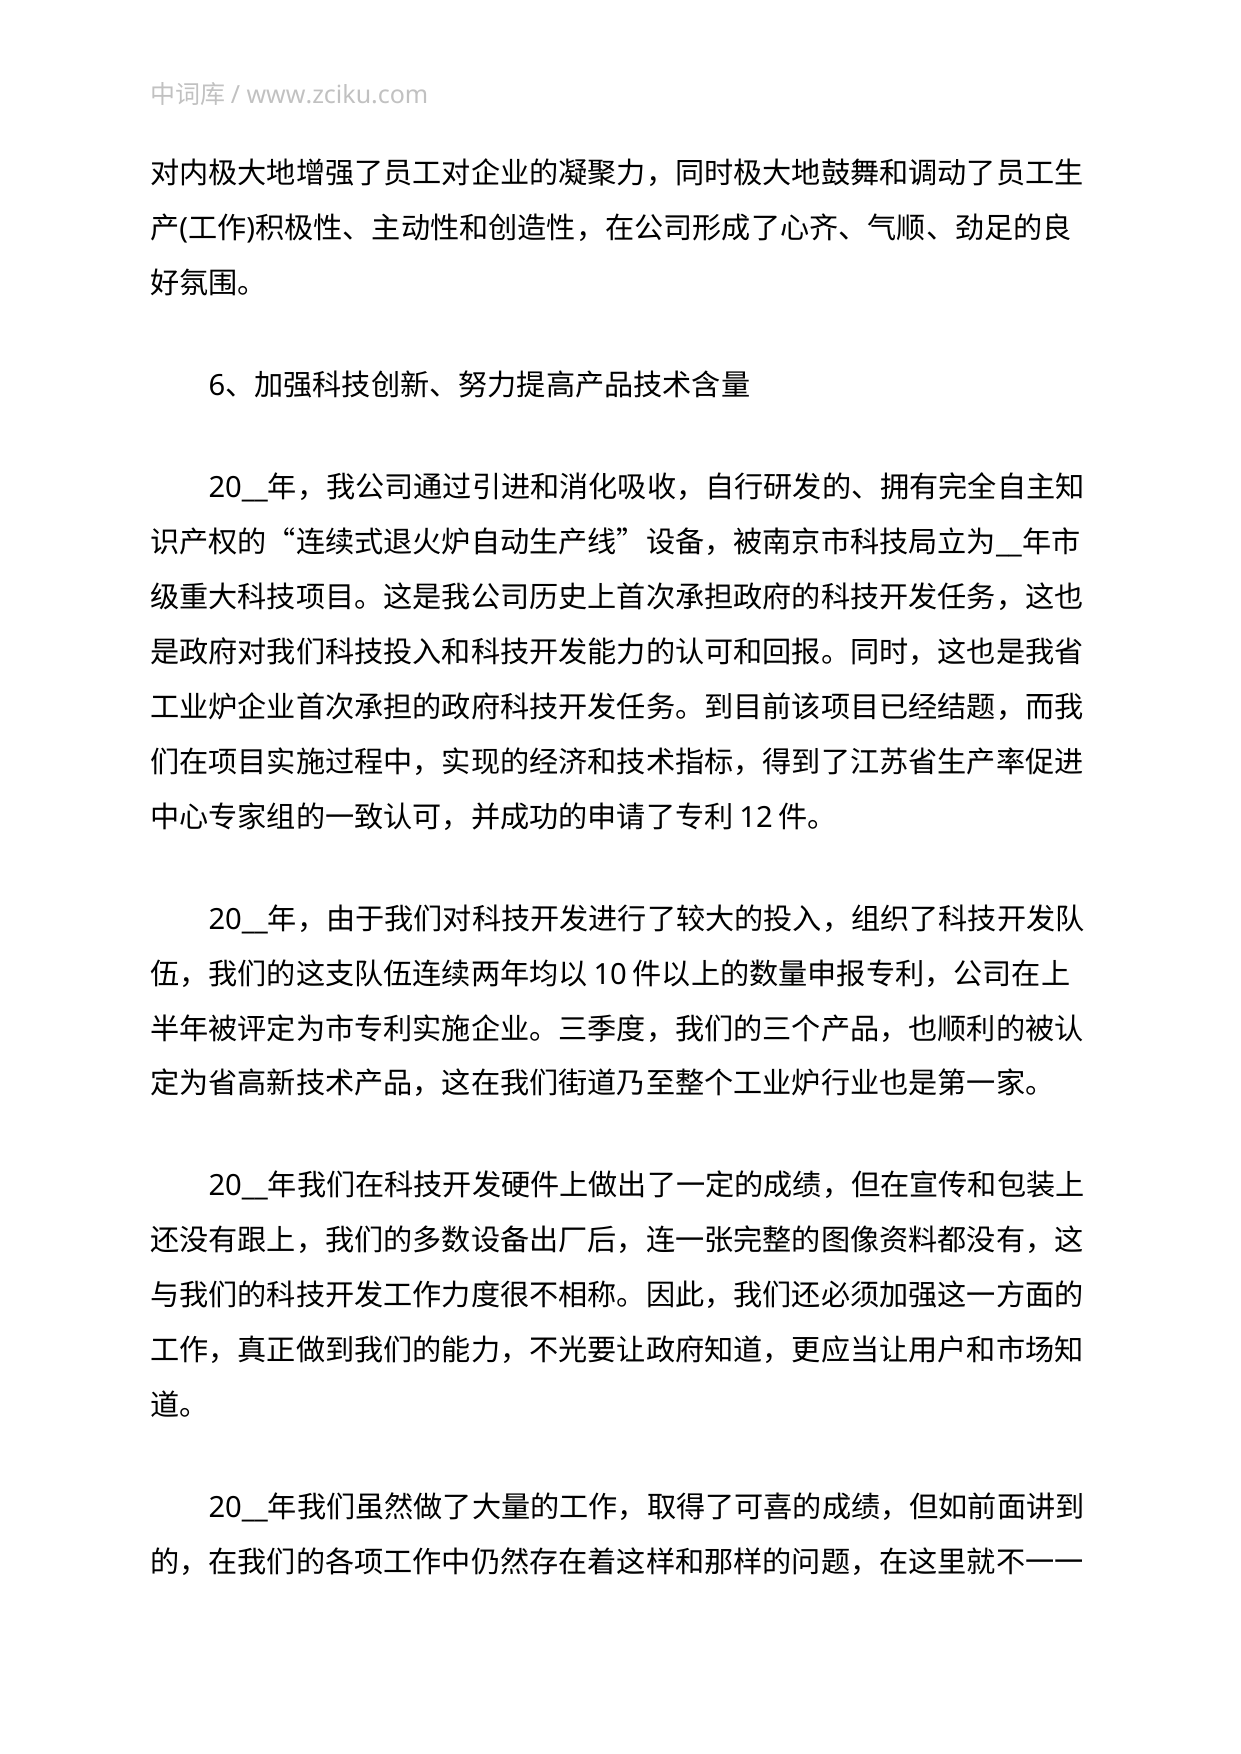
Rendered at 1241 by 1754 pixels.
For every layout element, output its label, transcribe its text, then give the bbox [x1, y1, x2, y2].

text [150, 150, 1090, 302]
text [150, 1483, 1090, 1581]
text 6、加强科技创新、努力提高产品技术含量 [150, 362, 1090, 404]
text 20__年，我公司通过引进和消化吸收，自行研发的、拥有完全自主知识产权的“连续式退火炉自动生产线”设备，被南京市科技局立为__年市级重大科技项目。这是我公司历史上首次承担政府的科技开发任务，这也是政府对我们科技投入和科技开发能力的认可和回报。同时，这也是我省工业炉企业首次承担的政府科技开发任务。到目前该项目已经结题，而我们在项目实施过程中，实现的经济和技术指标，得到了江苏省生产率促进中心专家组的一致认可，并成功的申请了专利12件。 [150, 464, 1090, 836]
text 20__年我们在科技开发硬件上做出了一定的成绩，但在宣传和包装上还没有跟上，我们的多数设备出厂后，连一张完整的图像资料都没有，这与我们的科技开发工作力度很不相称。因此，我们还必须加强这一方面的工作，真正做到我们的能力，不光要让政府知道，更应当让用户和市场知道。 [150, 1162, 1090, 1424]
text 20__年，由于我们对科技开发进行了较大的投入，组织了科技开发队伍，我们的这支队伍连续两年均以10件以上的数量申报专利，公司在上半年被评定为市专利实施企业。三季度，我们的三个产品，也顺利的被认定为省高新技术产品，这在我们街道乃至整个工业炉行业也是第一家。 [150, 895, 1090, 1102]
